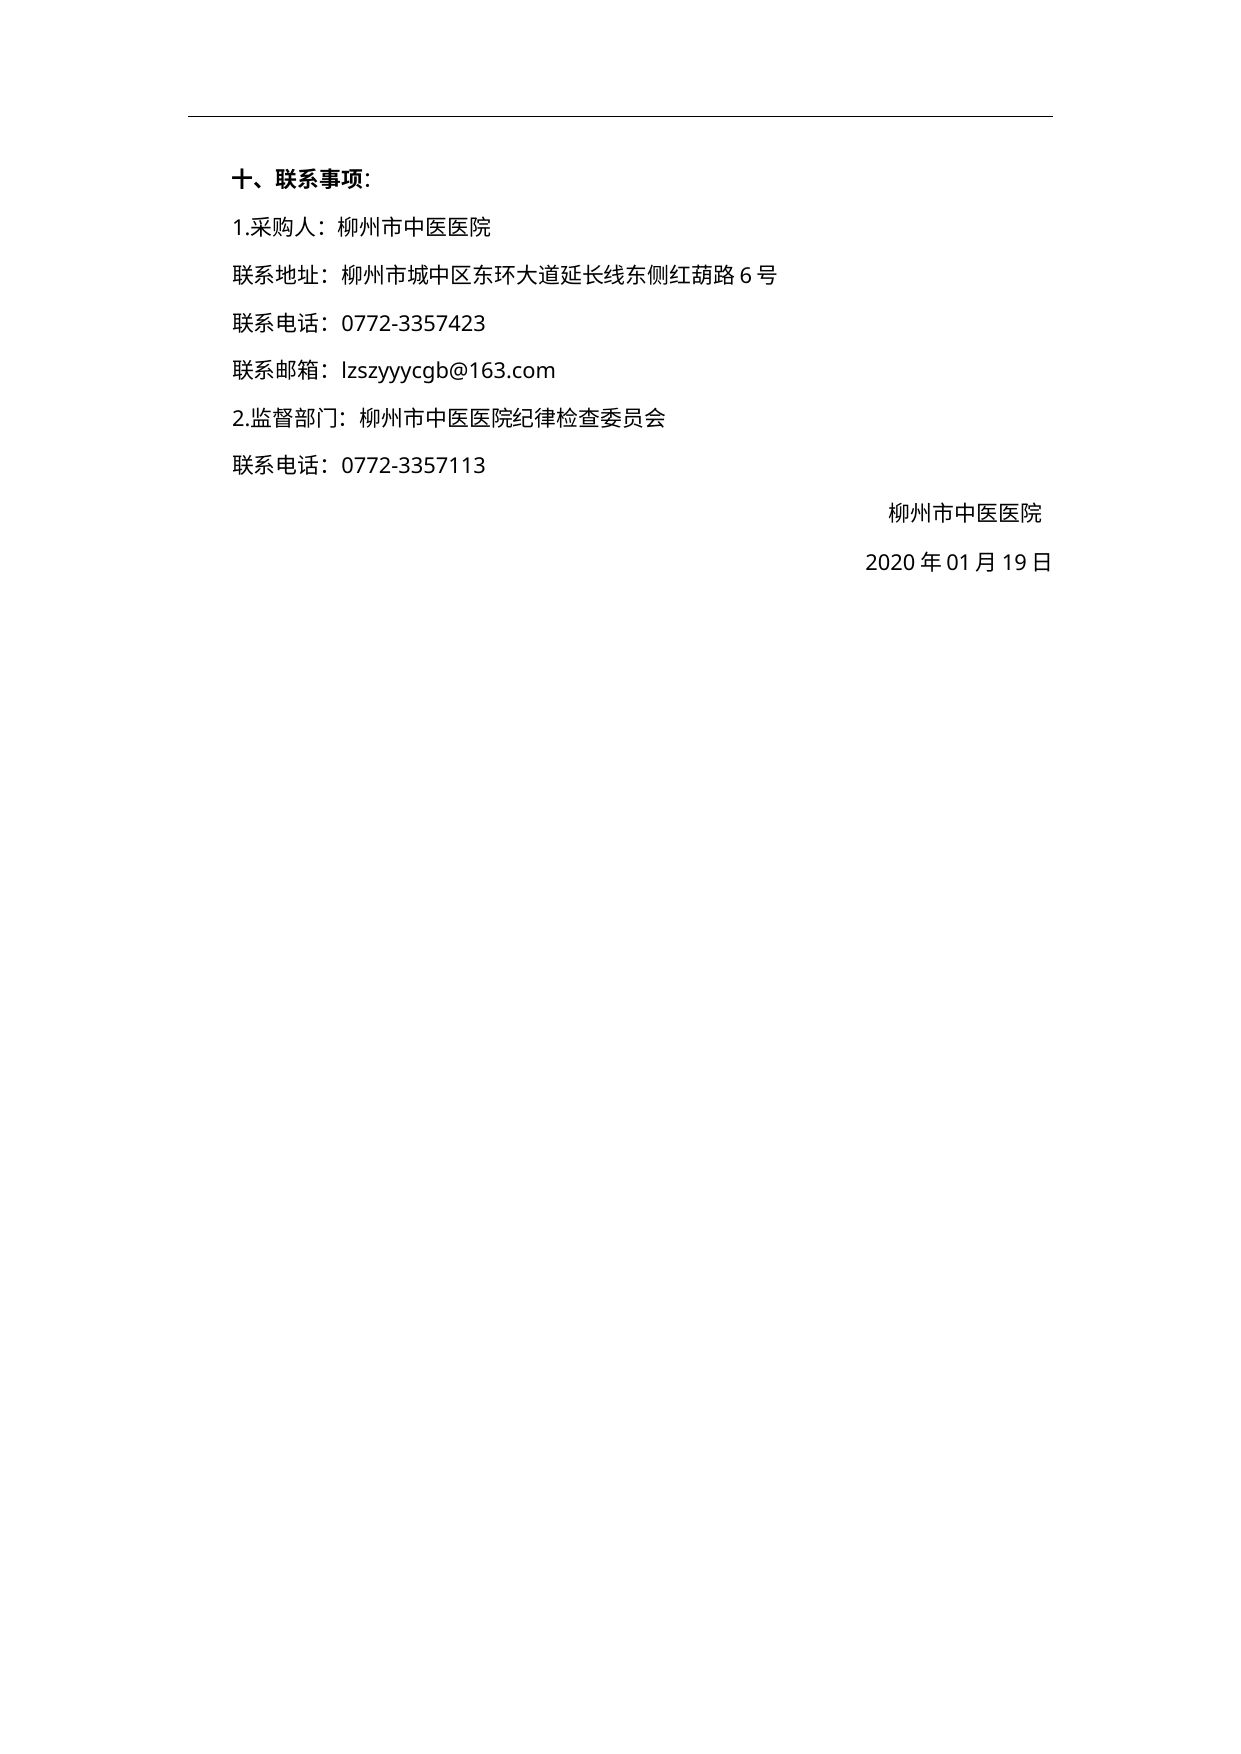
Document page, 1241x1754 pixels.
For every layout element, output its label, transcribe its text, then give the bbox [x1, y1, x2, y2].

text 联系电话：0772-3357423 [212, 306, 1053, 337]
text 柳州市中医医院 [187, 496, 1042, 528]
text 1.采购人：柳州市中医医院 [212, 210, 1053, 242]
text 联系地址：柳州市城中区东环大道延长线东侧红葫路6号 [212, 258, 1053, 290]
text 联系邮箱：lzszyyycgb@163.com [212, 353, 1053, 385]
text 十、联系事项： [187, 162, 1053, 194]
text 联系电话：0772-3357113 [212, 448, 1053, 480]
text 2020年01月19日 [187, 544, 1053, 577]
text 2.监督部门：柳州市中医医院纪律检查委员会 [212, 401, 1053, 432]
